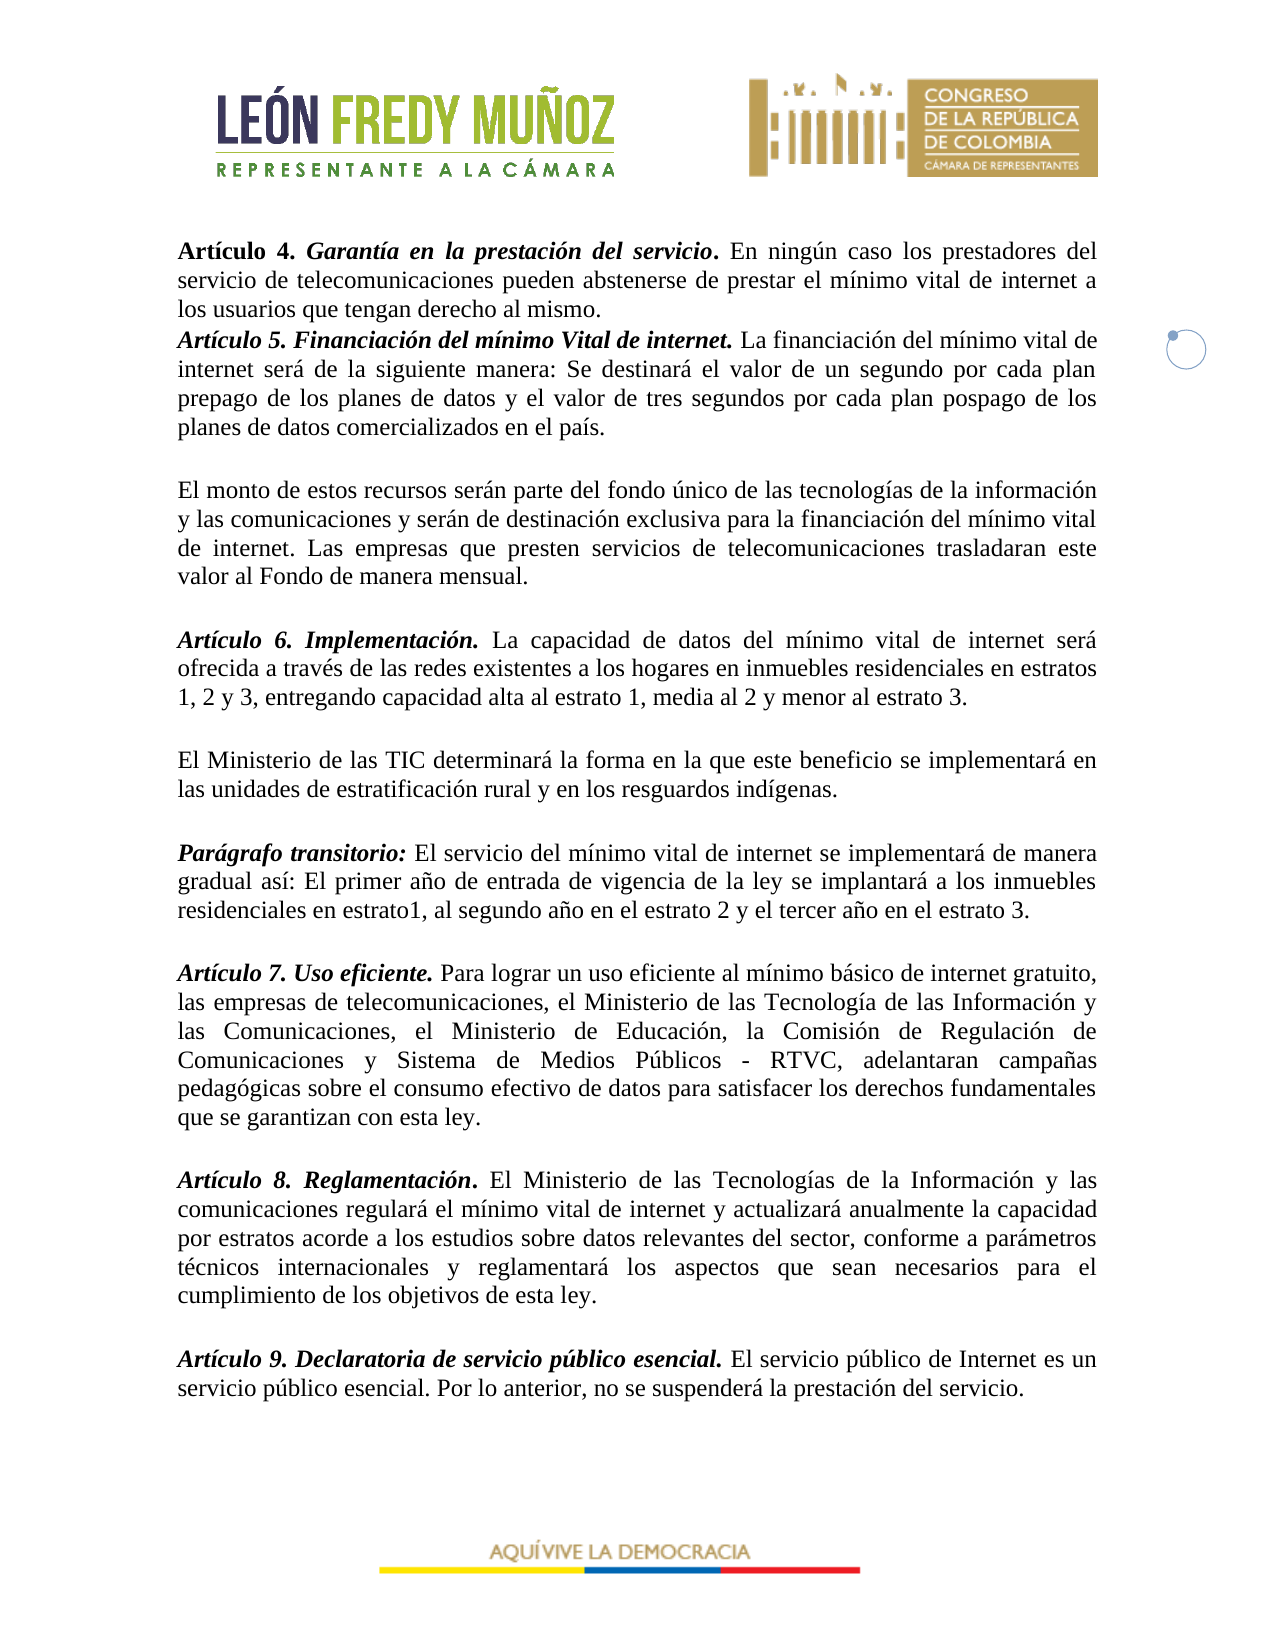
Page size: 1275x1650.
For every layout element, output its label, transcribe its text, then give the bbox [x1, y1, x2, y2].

picture [215, 86, 614, 177]
text El monto de estos recursos serán parte del fondo único de las tecnologías de la información y las comunicaciones y serán de destinación exclusiva para la financiación del mínimo vital de internet. Las empresas que presten servicios de telecomunicaciones trasladaran este valor al Fondo de manera mensual. [177, 475, 1098, 590]
text El Ministerio de las TIC determinará la forma en la que este beneficio se implementará en las unidades de estratificación rural y en los resguardos indígenas. [177, 746, 1098, 803]
text Artículo 4. Garantía en la prestación del servicio. En ningún caso los prestadores del servicio de telecomunicaciones pueden abstenerse de prestar el mínimo vital de internet a los usuarios que tengan derecho al mismo. [177, 236, 1098, 323]
picture [364, 1532, 876, 1577]
text Artículo 8. Reglamentación. El Ministerio de las Tecnologías de la Información y las comunicaciones regulará el mínimo vital de internet y actualizará anualmente la capacidad por estratos acorde a los estudios sobre datos relevantes del sector, conforme a parámetros técnicos internacionales y reglamentará los aspectos que sean necesarios para el cumplimiento de los objetivos de esta ley. [177, 1166, 1098, 1309]
text Artículo 7. Uso eficiente. Para lograr un uso eficiente al mínimo básico de internet gratuito, las empresas de telecomunicaciones, el Ministerio de las Tecnología de las Información y las Comunicaciones, el Ministerio de Educación, la Comisión de Regulación de Comunicaciones y Sistema de Medios Públicos - RTVC, adelantaran campañas pedagógicas sobre el consumo efectivo de datos para satisfacer los derechos fundamentales que se garantizan con esta ley. [177, 958, 1098, 1131]
picture [749, 73, 1098, 177]
text Artículo 6. Implementación. La capacidad de datos del mínimo vital de internet será ofrecida a través de las redes existentes a los hogares en inmuebles residenciales en estratos 1, 2 y 3, entregando capacidad alta al estrato 1, media al 2 y menor al estrato 3. [177, 625, 1098, 711]
text Parágrafo transitorio: El servicio del mínimo vital de internet se implementará de manera gradual así: El primer año de entrada de vigencia de la ley se implantará a los inmuebles residenciales en estrato1, al segundo año en el estrato 2 y el tercer año en el estrato 3. [177, 838, 1098, 924]
text Artículo 9. Declaratoria de servicio público esencial. El servicio público de Internet es un servicio público esencial. Por lo anterior, no se suspenderá la prestación del servicio. [177, 1344, 1098, 1401]
text Artículo 5. Financiación del mínimo Vital de internet. La financiación del mínimo vital de internet será de la siguiente manera: Se destinará el valor de un segundo por cada plan prepago de los planes de datos y el valor de tres segundos por cada plan pospago de los planes de datos comercializados en el país. [177, 326, 1098, 441]
